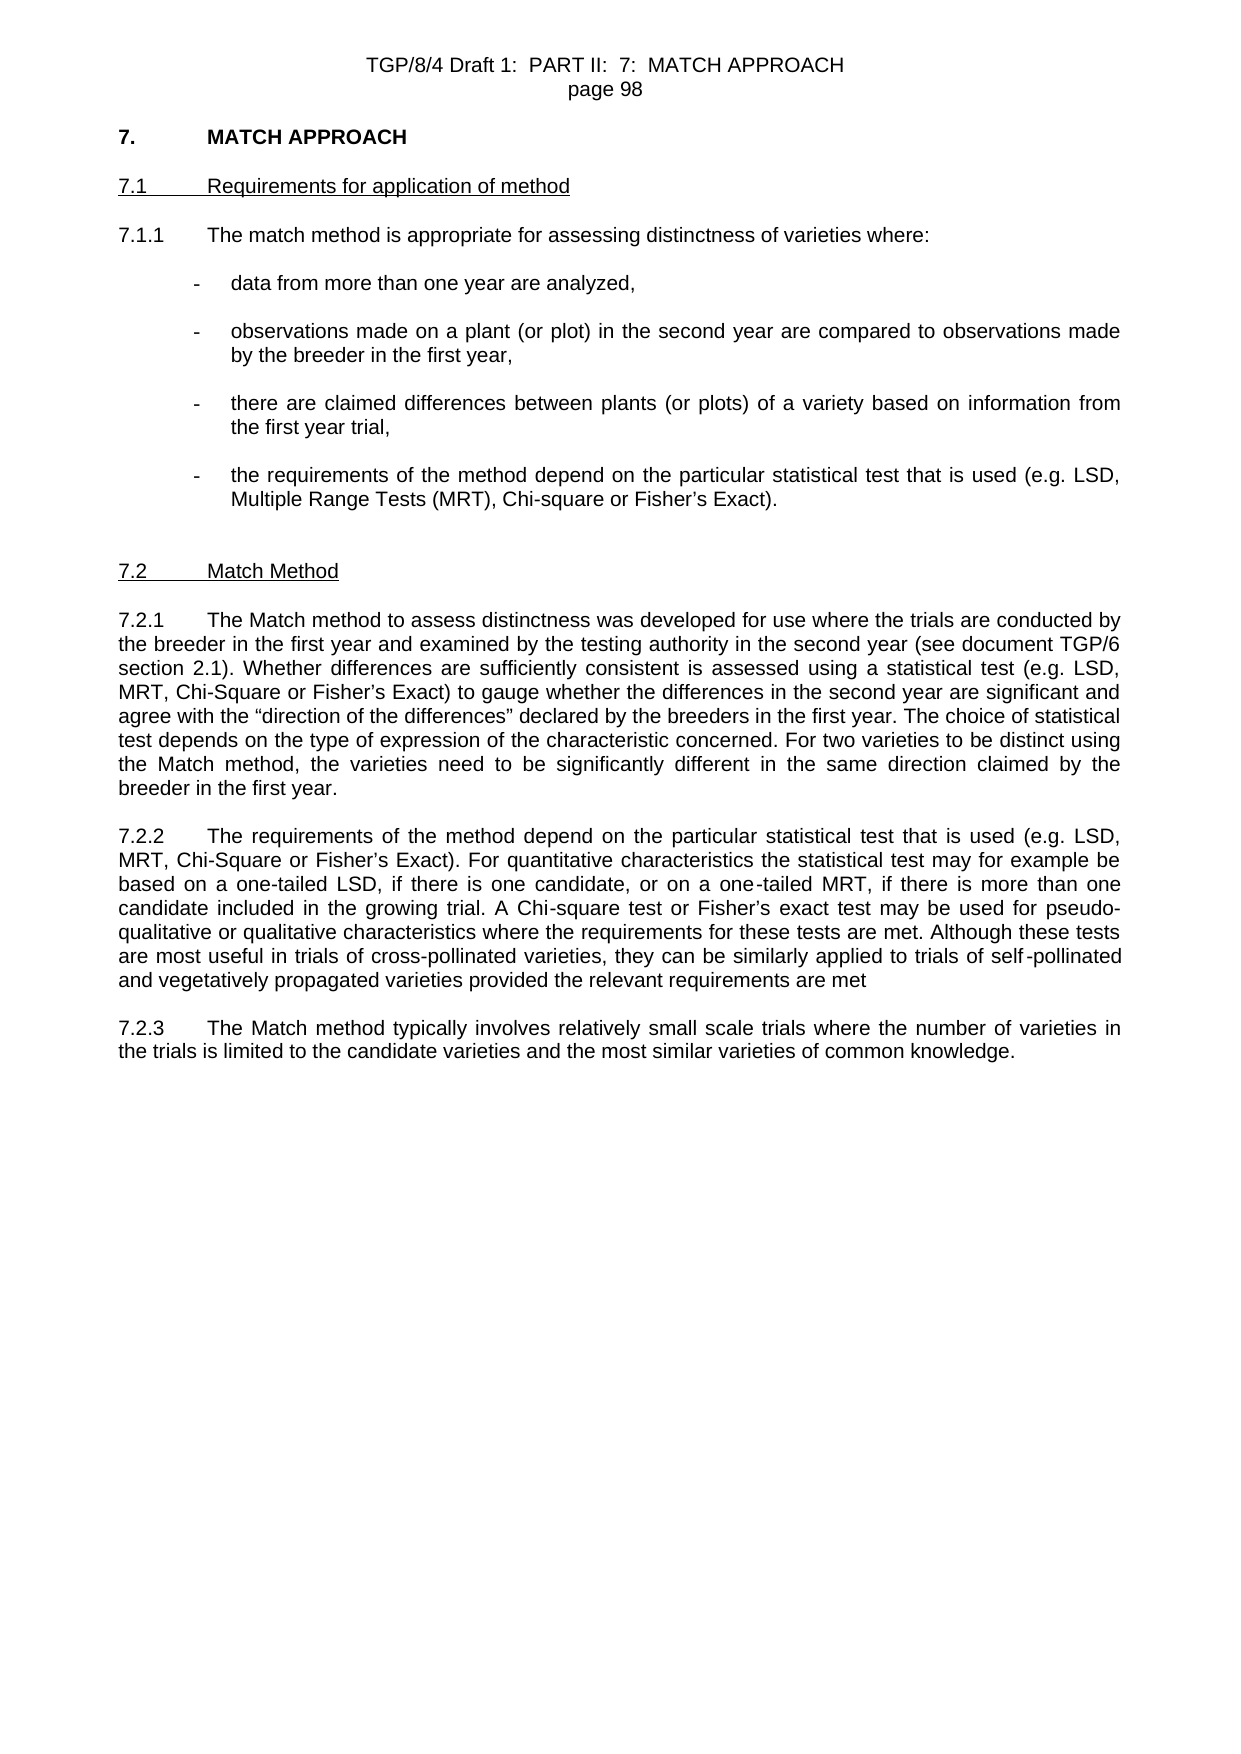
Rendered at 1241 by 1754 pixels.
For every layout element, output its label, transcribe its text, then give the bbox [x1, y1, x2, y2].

list the requirements of the method depend on the particular statistical test that is used (e.g. LSD, Multiple Range Tests (MRT), Chi-square or Fisher’s Exact). [193, 463, 1122, 511]
text 7.1.1 The match method is appropriate for assessing distinctness of varieties where: [118, 223, 1122, 247]
subtitle 7.1 Requirements for application of method [118, 174, 1122, 198]
subtitle 7. MATCH APPROACH [118, 125, 1122, 149]
list there are claimed differences between plants (or plots) of a variety based on information from the first year trial, [193, 391, 1122, 439]
list data from more than one year are analyzed, [193, 271, 1122, 295]
list observations made on a plant (or plot) in the second year are compared to observations made by the breeder in the first year, [193, 319, 1122, 367]
subtitle 7.2 Match Method [118, 559, 1122, 583]
text 7.2.1 The Match method to assess distinctness was developed for use where the trials are conducted by the breeder in the first year and examined by the testing authority in the second year (see document TGP/6 section 2.1). Whether differences are sufficiently consistent is assessed using a statistical test (e.g. LSD, MRT, Chi-Square or Fisher’s Exact) to gauge whether the differences in the second year are significant and agree with the “direction of the differences” declared by the breeders in the first year. The choice of statistical test depends on the type of expression of the characteristic concerned. For two varieties to be distinct using the Match method, the varieties need to be significantly different in the same direction claimed by the breeder in the first year. [118, 608, 1122, 800]
text 7.2.3 The Match method typically involves relatively small scale trials where the number of varieties in the trials is limited to the candidate varieties and the most similar varieties of common knowledge. [118, 1015, 1122, 1063]
text 7.2.2 The requirements of the method depend on the particular statistical test that is used (e.g. LSD, MRT, Chi-Square or Fisher’s Exact). For quantitative characteristics the statistical test may for example be based on a one-tailed LSD, if there is one candidate, or on a one-tailed MRT, if there is more than one candidate included in the growing trial. A Chi-square test or Fisher’s exact test may be used for pseudo-qualitative or qualitative characteristics where the requirements for these tests are met. Although these tests are most useful in trials of cross-pollinated varieties, they can be similarly applied to trials of self-pollinated and vegetatively propagated varieties provided the relevant requirements are met [118, 824, 1122, 991]
